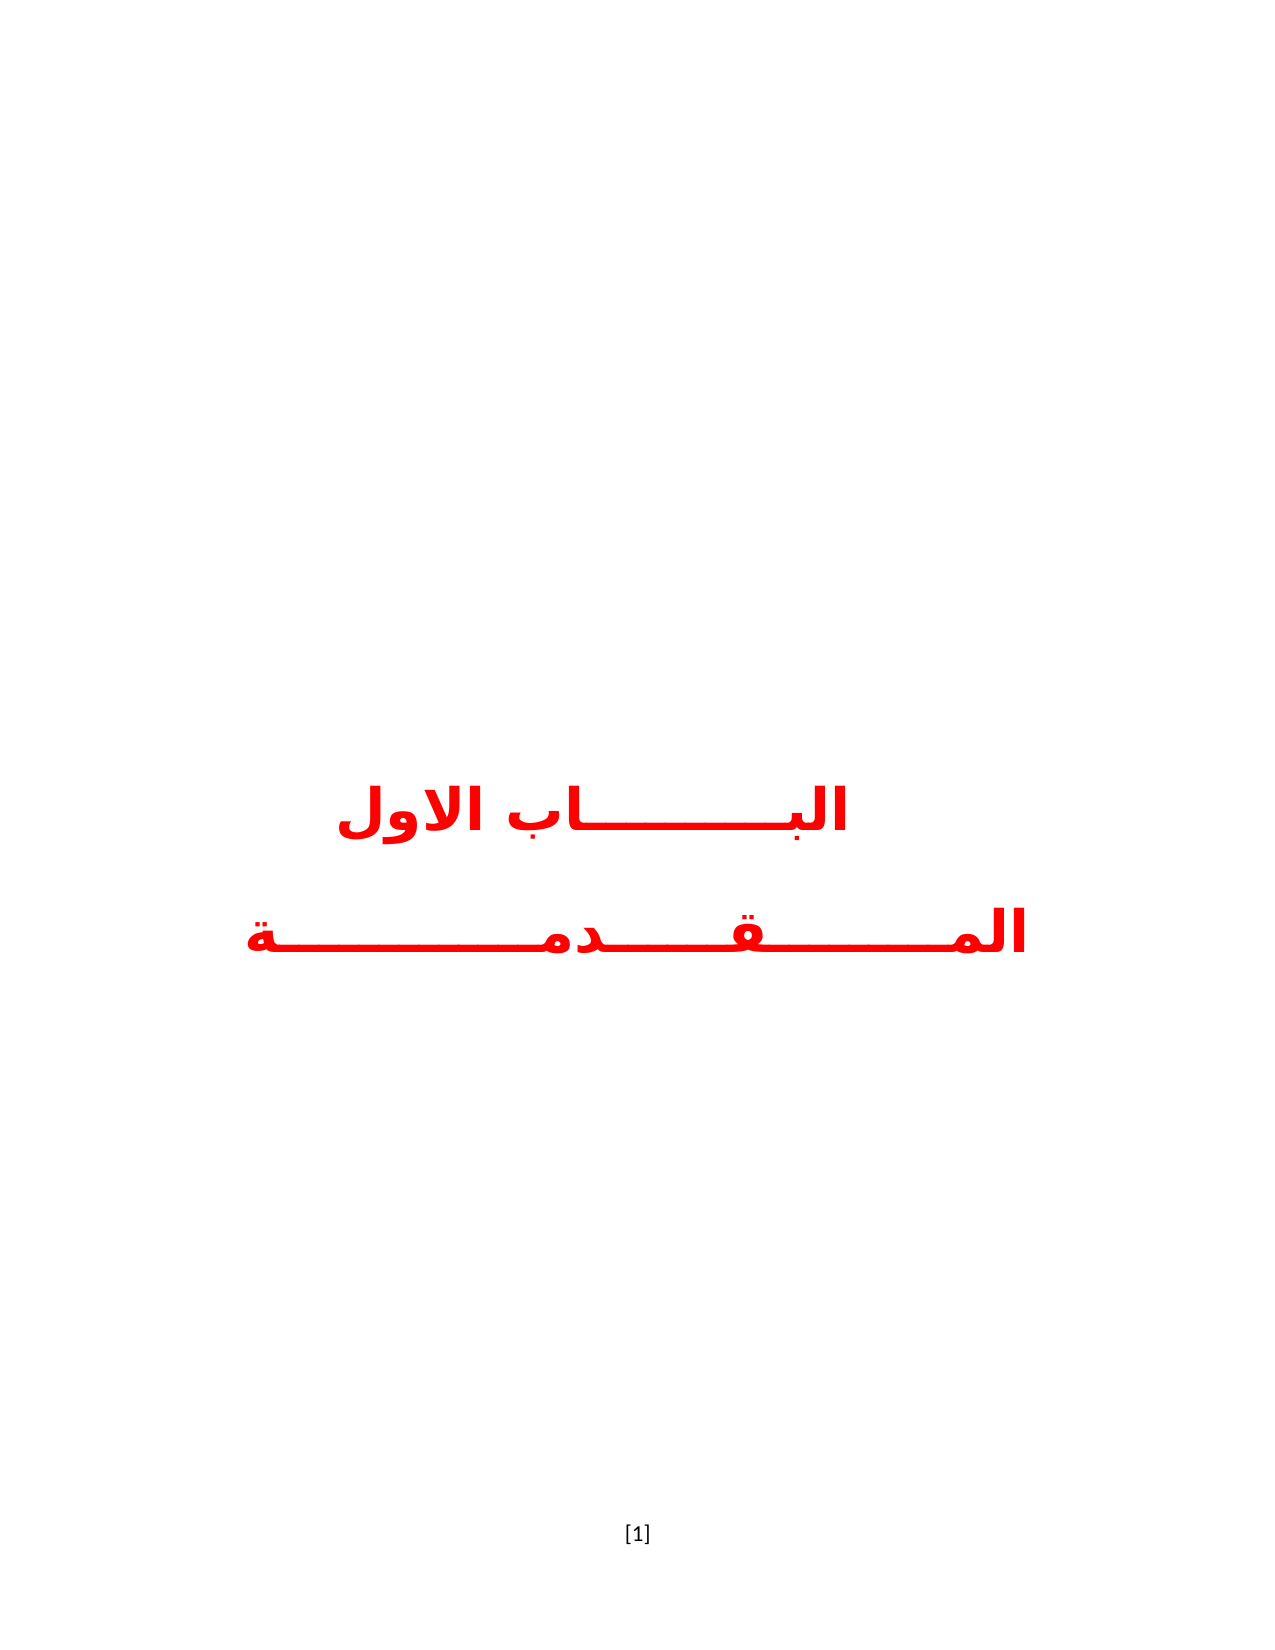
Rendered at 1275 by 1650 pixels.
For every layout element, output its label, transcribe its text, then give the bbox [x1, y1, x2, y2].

text المـــــــــقــــــدمـــــــــــــة [187, 898, 1087, 966]
text البــــــــــاب الاول [187, 776, 999, 844]
